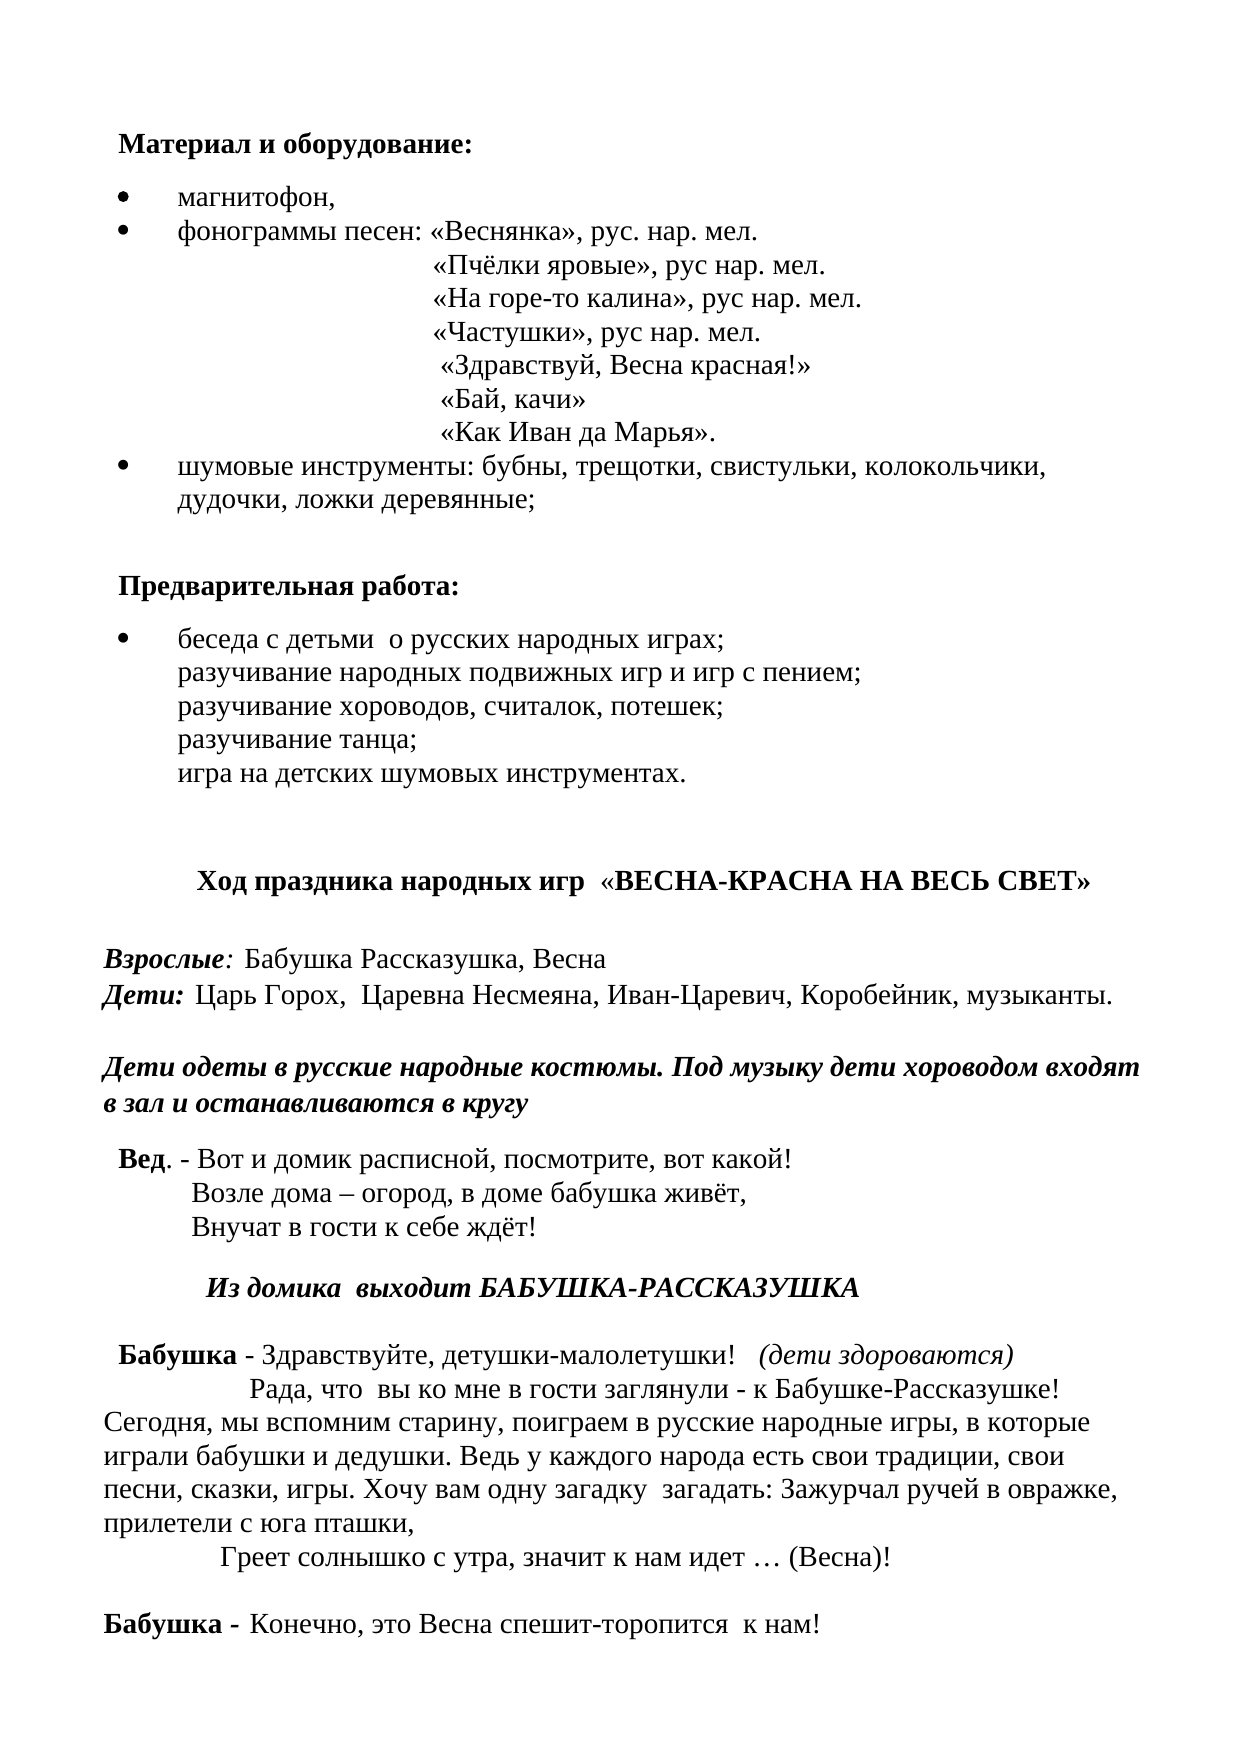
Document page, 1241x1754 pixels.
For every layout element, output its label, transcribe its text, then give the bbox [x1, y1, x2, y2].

text Из домика выходит БАБУШКА-РАССКАЗУШКА [118, 1270, 1152, 1304]
text Вед. - Вот и домик расписной, посмотрите, вот какой! [118, 1142, 1152, 1175]
text разучивание народных подвижных игр и игр с пением; [177, 654, 1152, 688]
text «Как Иван да Марья». [177, 414, 1152, 448]
text Греет солнышко с утра, значит к нам идет … (Весна)! [103, 1539, 1152, 1572]
text разучивание танца; [177, 722, 1152, 755]
list магнитофон, [118, 179, 1152, 213]
text Предварительная работа: [118, 568, 1152, 602]
text Ход праздника народных игр «ВЕСНА-КРАСНА НА ВЕСЬ СВЕТ» [177, 863, 1152, 897]
text игра на детских шумовых инструментах. [177, 755, 1152, 789]
text Взрослые: Бабушка Рассказушка, Весна [103, 938, 1152, 974]
list шумовые инструменты: бубны, трещотки, свистульки, колокольчики, дудочки, ложки деревянные; [118, 448, 1152, 515]
list беседа с детьми о русских народных играх; [118, 621, 1152, 654]
text «Частушки», рус нар. мел. [177, 314, 1152, 347]
text Возле дома – огород, в доме бабушка живёт, [118, 1175, 1152, 1209]
text Бабушка - Здравствуйте, детушки-малолетушки! (дети здороваются) [118, 1337, 1152, 1371]
text «Здравствуй, Весна красная!» [177, 347, 1152, 381]
text Рада, что вы ко мне в гости заглянули - к Бабушке-Рассказушке! Сегодня, мы вспомним старину, поиграем в русские народные игры, в которые играли бабушки и дедушки. Ведь у каждого народа есть свои традиции, свои песни, сказки, игры. Хочу вам одну загадку загадать: Зажурчал ручей в овражке, прилетели с юга пташки, [103, 1371, 1152, 1539]
text «Пчёлки яровые», рус нар. мел. [177, 247, 1152, 280]
text Внучат в гости к себе ждёт! [118, 1209, 1152, 1242]
text Дети одеты в русские народные костюмы. Под музыку дети хороводом входят в зал и останавливаются в кругу [103, 1046, 1152, 1118]
text Материал и оборудование: [118, 127, 1152, 160]
list фонограммы песен: «Веснянка», рус. нар. мел. [118, 213, 1152, 247]
text Бабушка - Конечно, это Весна спешит-торопится к нам! [103, 1606, 1152, 1639]
text разучивание хороводов, считалок, потешек; [177, 688, 1152, 722]
text Дети: Царь Горох, Царевна Несмеяна, Иван-Царевич, Коробейник, музыканты. [103, 974, 1152, 1010]
text «На горе-то калина», рус нар. мел. [177, 280, 1152, 314]
text «Бай, качи» [177, 381, 1152, 414]
